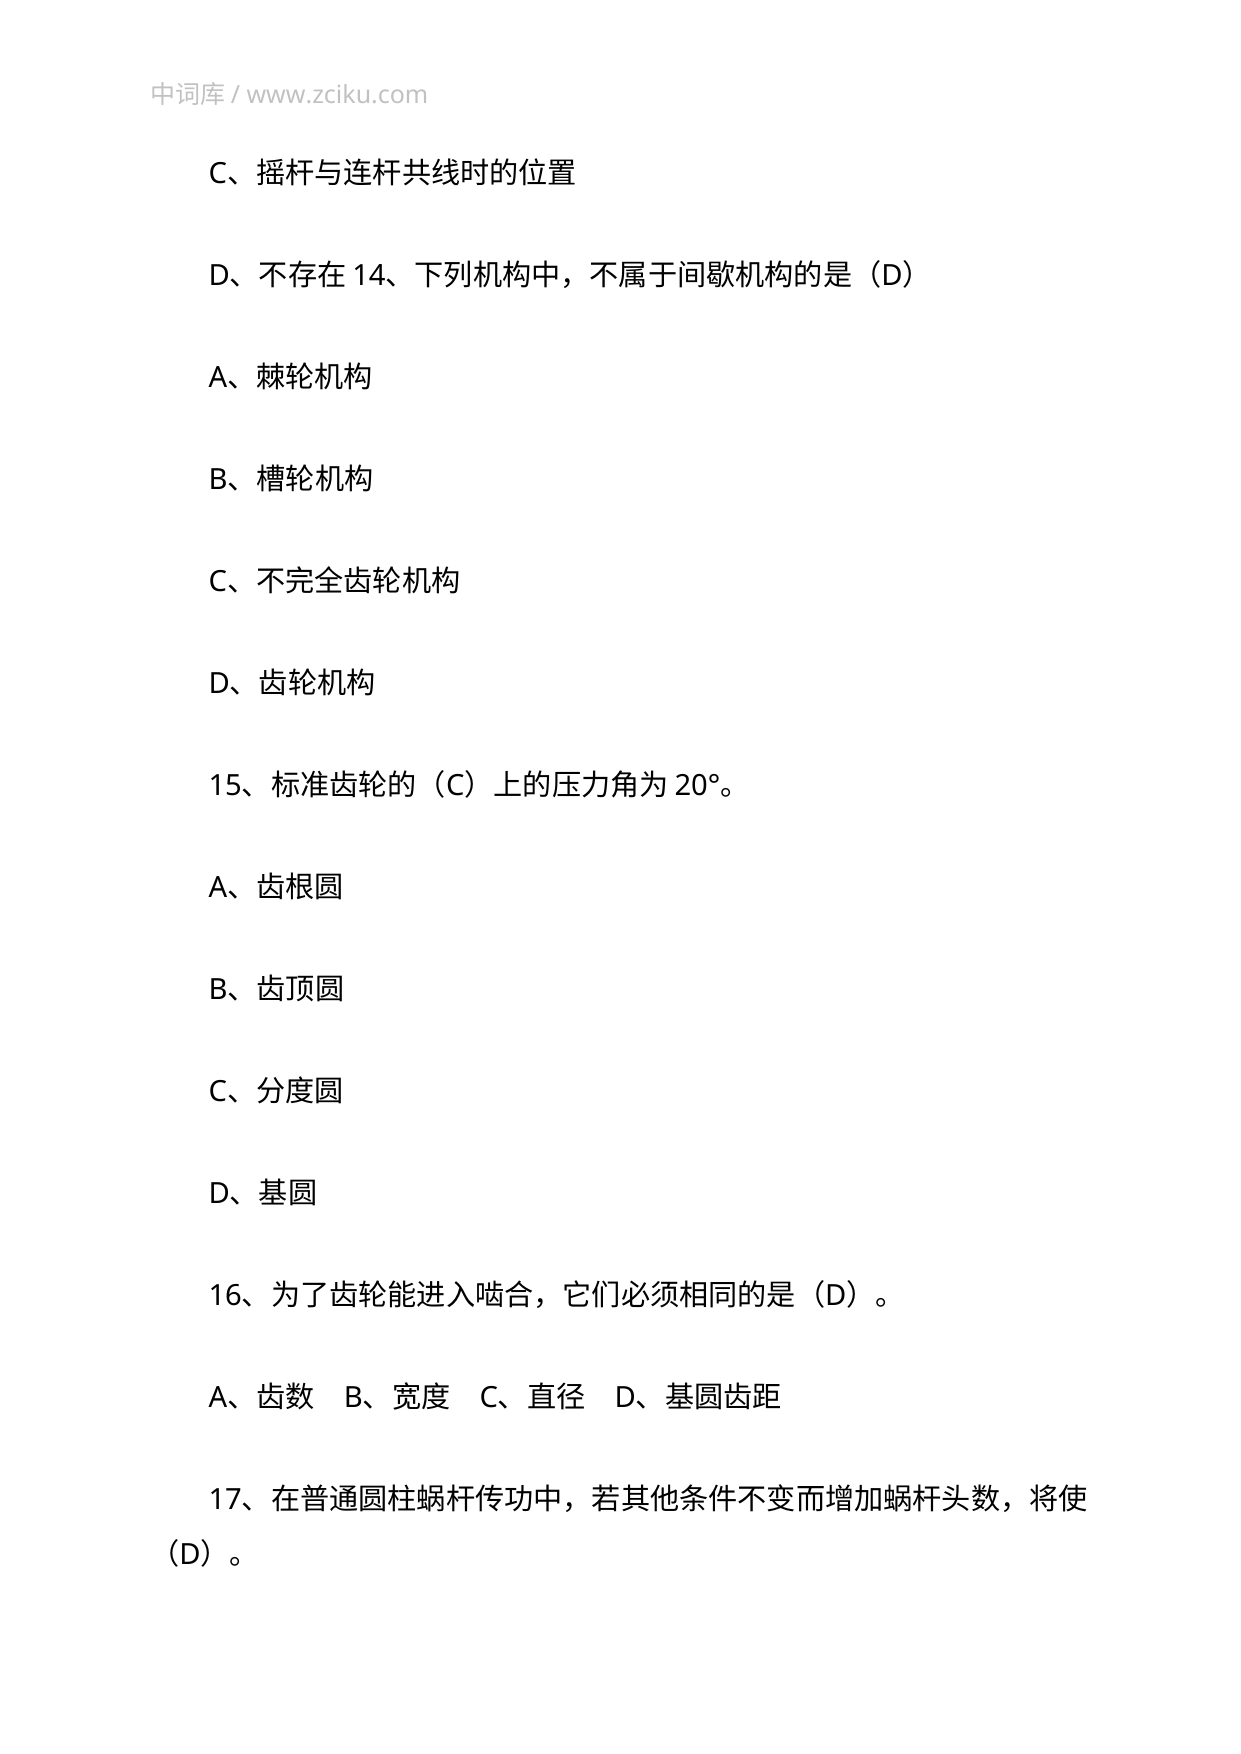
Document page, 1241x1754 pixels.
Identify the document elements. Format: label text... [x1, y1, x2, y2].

text B、齿顶圆 [150, 966, 1090, 1008]
text A、齿根圆 [150, 864, 1090, 906]
text B、槽轮机构 [150, 456, 1090, 498]
text C、分度圆 [150, 1068, 1090, 1110]
text A、棘轮机构 [150, 354, 1090, 396]
text D、不存在14、下列机构中，不属于间歇机构的是（D） [150, 252, 1090, 294]
text 17、在普通圆柱蜗杆传功中，若其他条件不变而增加蜗杆头数，将使（D）。 [150, 1476, 1090, 1573]
text A、齿数 B、宽度 C、直径 D、基圆齿距 [150, 1374, 1090, 1416]
text D、齿轮机构 [150, 660, 1090, 702]
text C、不完全齿轮机构 [150, 558, 1090, 600]
text C、摇杆与连杆共线时的位置 [150, 150, 1090, 192]
text 16、为了齿轮能进入啮合，它们必须相同的是（D）。 [150, 1272, 1090, 1314]
text 15、标准齿轮的（C）上的压力角为20°。 [150, 762, 1090, 804]
text D、基圆 [150, 1170, 1090, 1212]
